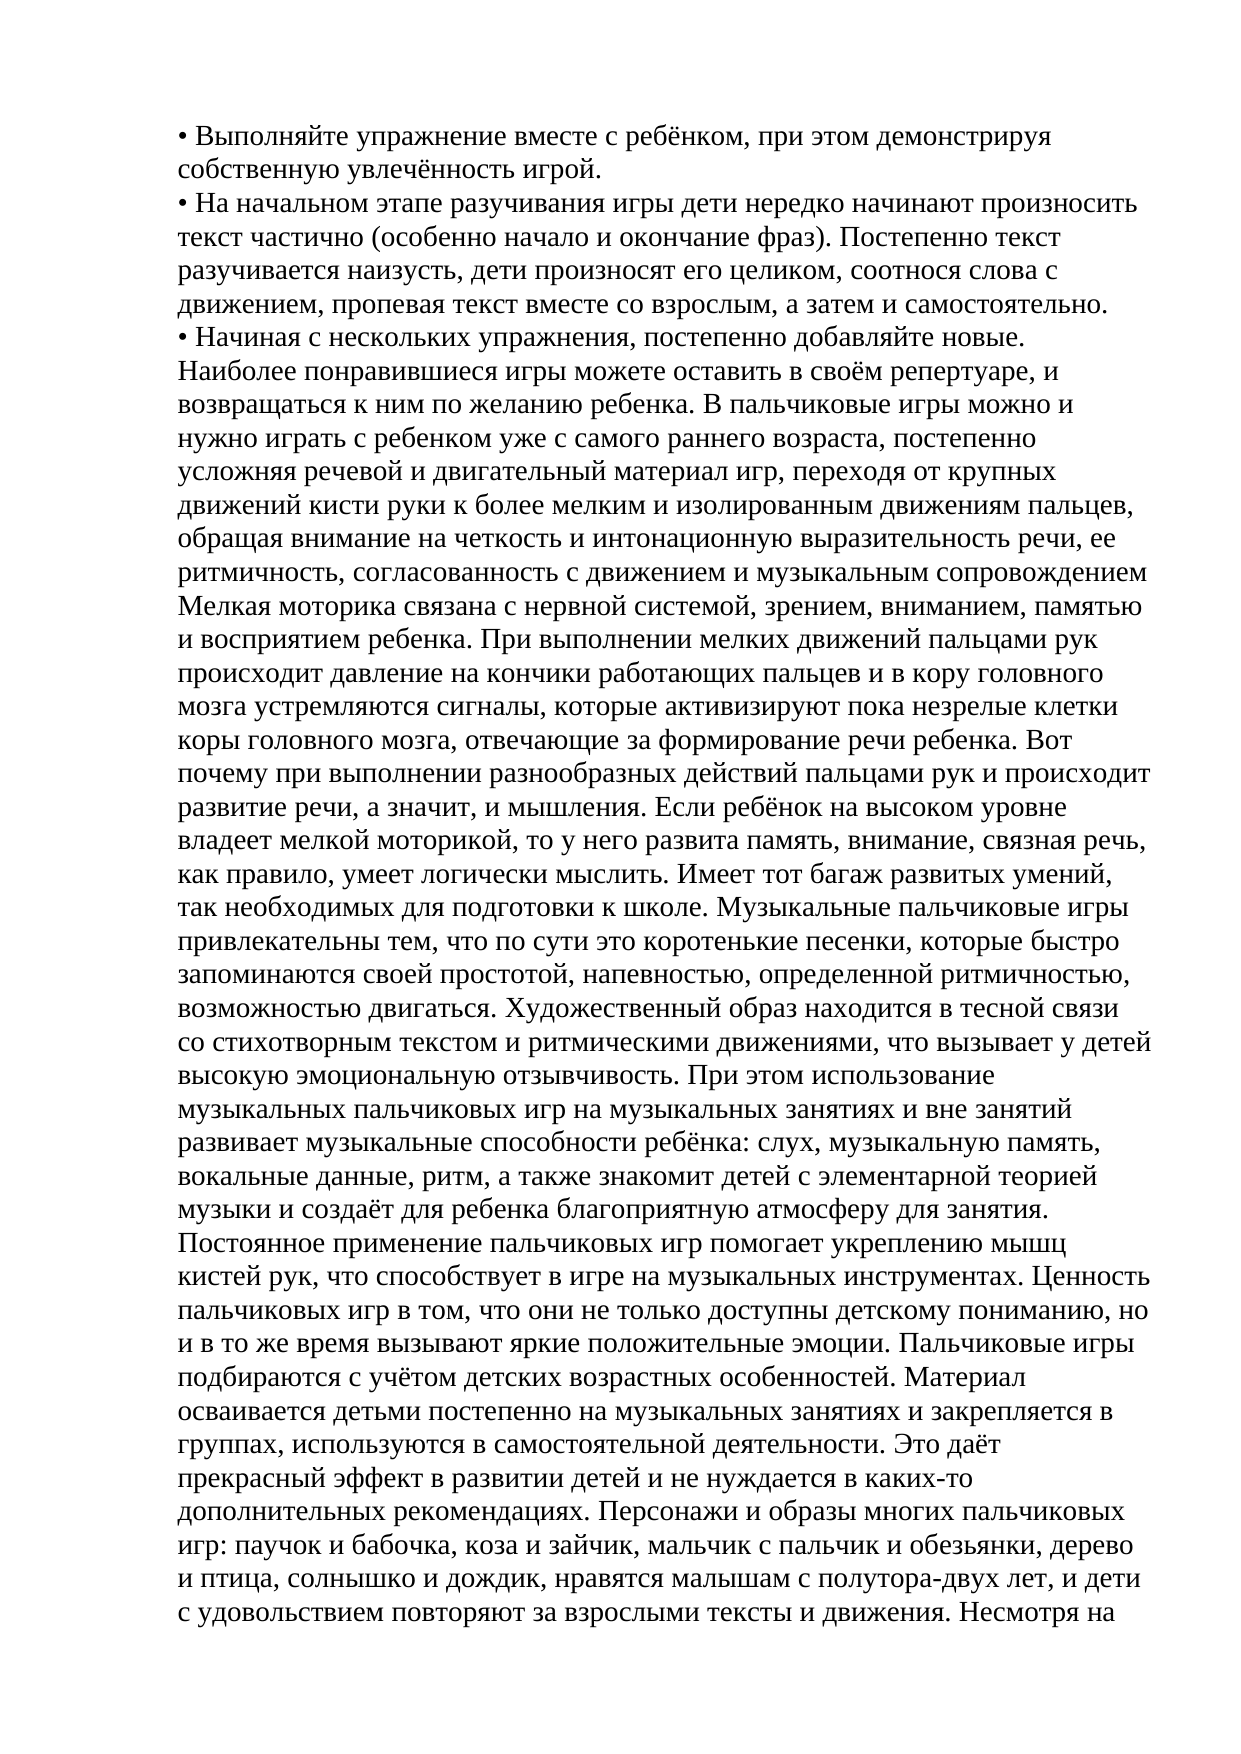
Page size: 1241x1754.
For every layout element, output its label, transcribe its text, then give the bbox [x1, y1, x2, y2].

text • На начальном этапе разучивания игры дети нередко начинают произносить текст частично (особенно начало и окончание фраз). Постепенно текст разучивается наизусть, дети произносят его целиком, соотнося слова с движением, пропевая текст вместе со взрослым, а затем и самостоятельно. [177, 185, 1152, 319]
text • Выполняйте упражнение вместе с ребёнком, при этом демонстрируя собственную увлечённость игрой. [177, 118, 1152, 185]
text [177, 319, 1152, 1627]
